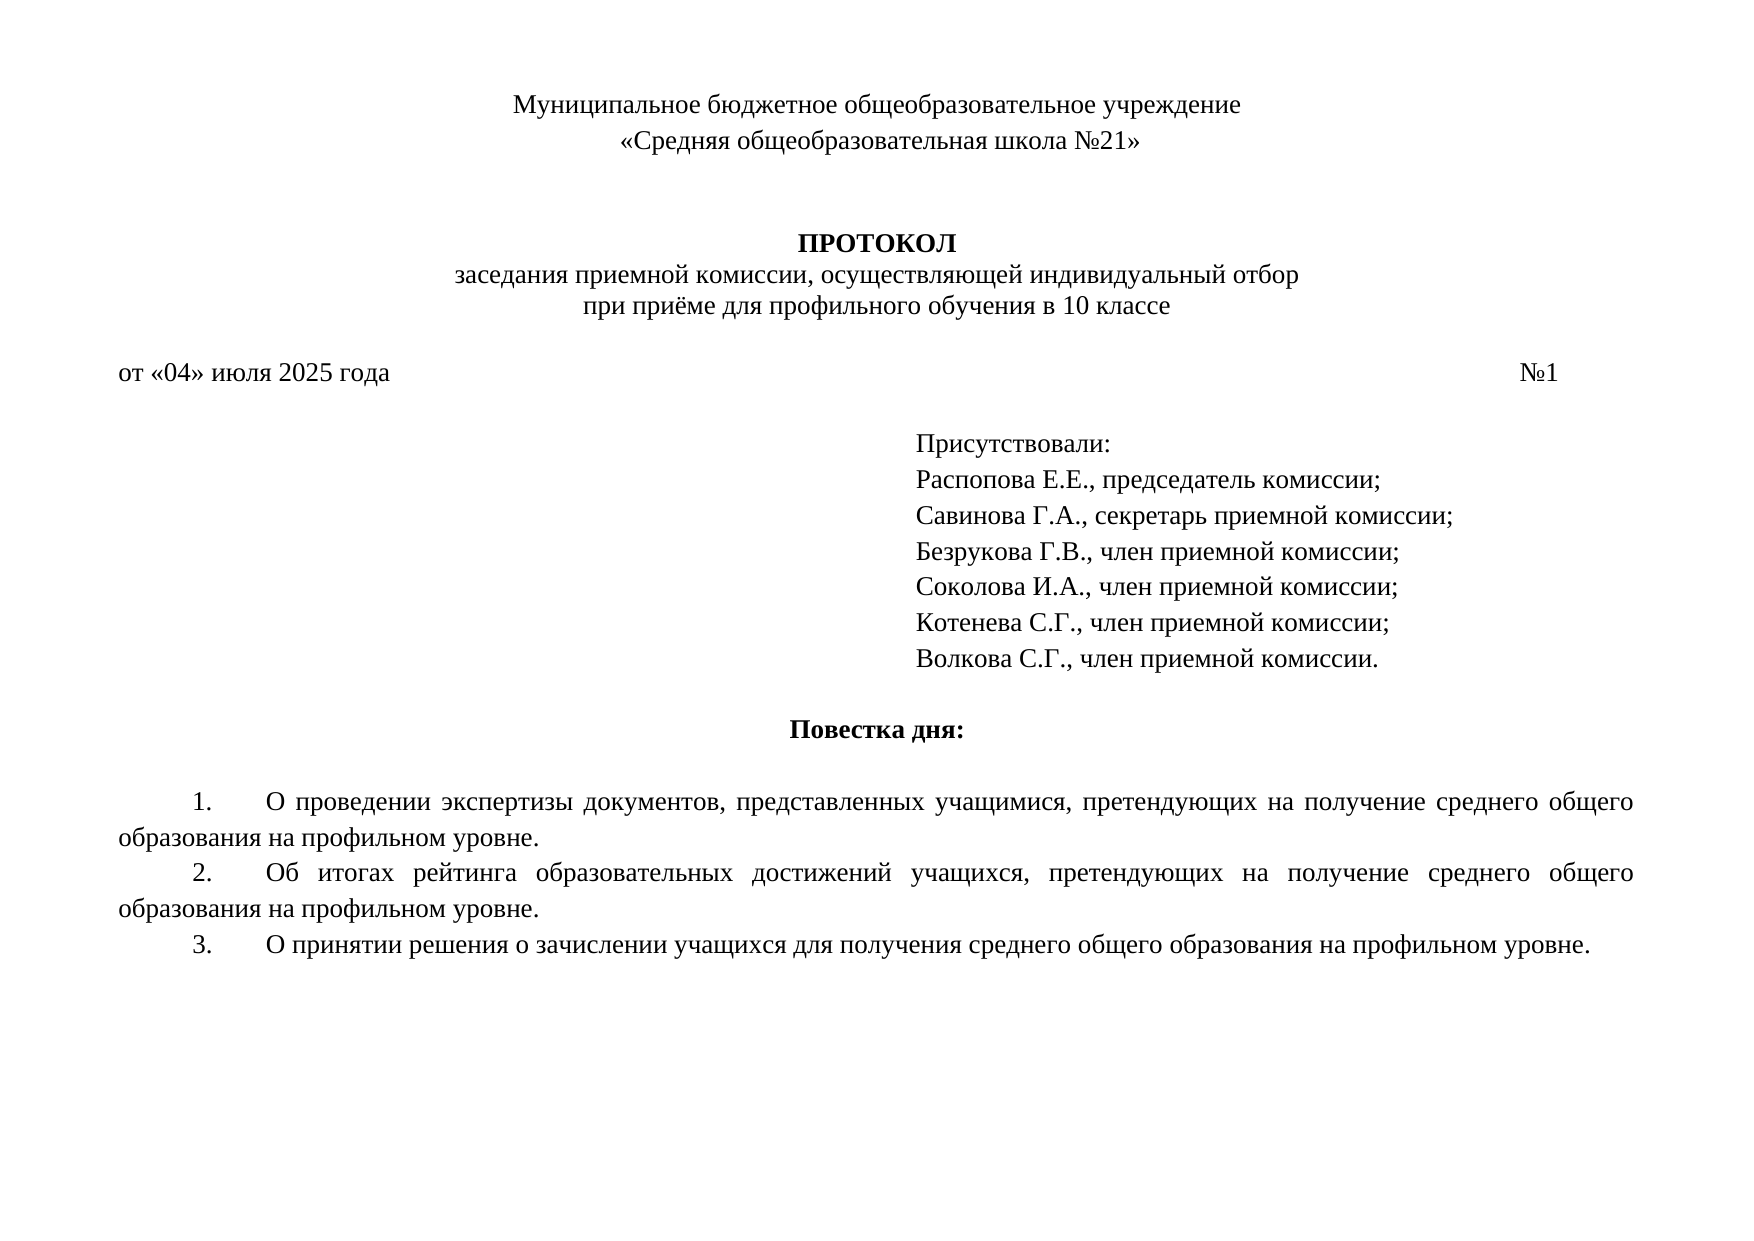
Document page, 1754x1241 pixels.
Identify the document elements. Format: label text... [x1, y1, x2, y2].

text Присутствовали: [916, 428, 1636, 459]
text от «04» июля 2025 года №1 [118, 356, 1636, 387]
text заседания приемной комиссии, осуществляющей индивидуальный отбор [118, 258, 1636, 289]
text «Средняя общеобразовательная школа №21» [118, 124, 1636, 156]
text при приёме для профильного обучения в 10 классе [118, 289, 1636, 320]
list О проведении экспертизы документов, представленных учащимися, претендующих на получение среднего общего образования на профильном уровне. [118, 785, 1636, 852]
text Муниципальное бюджетное общеобразовательное учреждение [118, 89, 1636, 120]
text Безрукова Г.В., член приемной комиссии; [916, 535, 1636, 566]
text Повестка дня: [118, 713, 1636, 744]
text Распопова Е.Е., председатель комиссии; [916, 463, 1636, 494]
list Об итогах рейтинга образовательных достижений учащихся, претендующих на получение среднего общего образования на профильном уровне. [118, 856, 1636, 923]
list О принятии решения о зачислении учащихся для получения среднего общего образования на профильном уровне. [118, 928, 1636, 959]
text Волкова С.Г., член приемной комиссии. [916, 642, 1636, 673]
text Соколова И.А., член приемной комиссии; [916, 571, 1636, 602]
text Котенева С.Г., член приемной комиссии; [916, 606, 1636, 637]
text Савинова Г.А., секретарь приемной комиссии; [916, 499, 1636, 530]
text ПРОТОКОЛ [118, 227, 1636, 258]
